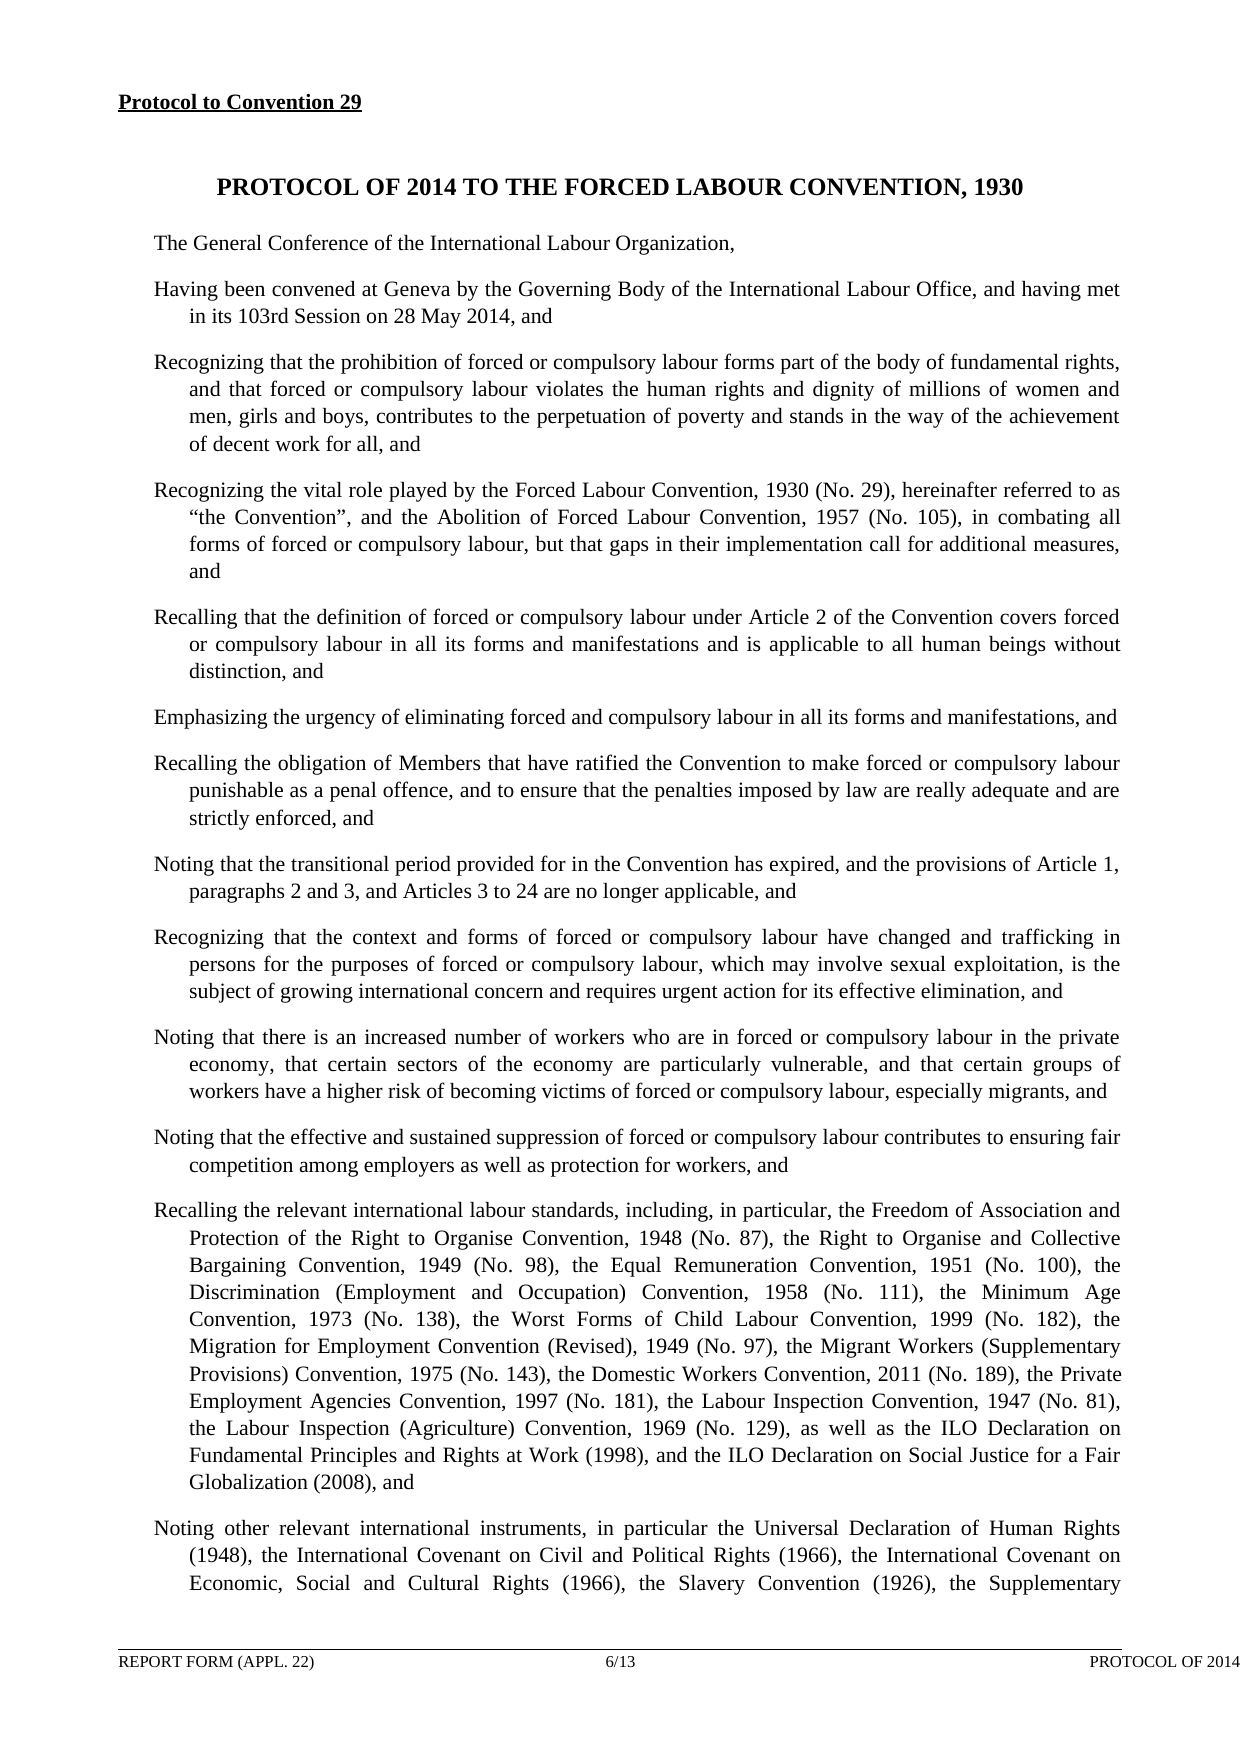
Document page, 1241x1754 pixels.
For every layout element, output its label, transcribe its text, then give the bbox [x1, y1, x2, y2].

text Protocol of 2014 to the Forced Labour Convention, 1930 [118, 172, 1122, 201]
text Emphasizing the urgency of eliminating forced and compulsory labour in all its forms and manifestations, and [153, 704, 1122, 729]
text Recalling the obligation of Members that have ratified the Convention to make forced or compulsory labour punishable as a penal offence, and to ensure that the penalties imposed by law are really adequate and are strictly enforced, and [153, 750, 1122, 830]
text The General Conference of the International Labour Organization, [153, 230, 1122, 255]
text Recognizing the vital role played by the Forced Labour Convention, 1930 (No. 29), hereinafter referred to as “the Convention”, and the Abolition of Forced Labour Convention, 1957 (No. 105), in combating all forms of forced or compulsory labour, but that gaps in their implementation call for additional measures, and [153, 477, 1122, 583]
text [153, 1515, 1122, 1595]
text Recognizing that the context and forms of forced or compulsory labour have changed and trafficking in persons for the purposes of forced or compulsory labour, which may involve sexual exploitation, is the subject of growing international concern and requires urgent action for its effective elimination, and [153, 924, 1122, 1003]
text Noting that the transitional period provided for in the Convention has expired, and the provisions of Article 1, paragraphs 2 and 3, and Articles 3 to 24 are no longer applicable, and [153, 851, 1122, 903]
text Having been convened at Geneva by the Governing Body of the International Labour Office, and having met in its 103rd Session on 28 May 2014, and [153, 276, 1122, 328]
text Noting that there is an increased number of workers who are in forced or compulsory labour in the private economy, that certain sectors of the economy are particularly vulnerable, and that certain groups of workers have a higher risk of becoming victims of forced or compulsory labour, especially migrants, and [153, 1024, 1122, 1104]
text Recalling that the definition of forced or compulsory labour under Article 2 of the Convention covers forced or compulsory labour in all its forms and manifestations and is applicable to all human beings without distinction, and [153, 604, 1122, 684]
text Recalling the relevant international labour standards, including, in particular, the Freedom of Association and Protection of the Right to Organise Convention, 1948 (No. 87), the Right to Organise and Collective Bargaining Convention, 1949 (No. 98), the Equal Remuneration Convention, 1951 (No. 100), the Discrimination (Employment and Occupation) Convention, 1958 (No. 111), the Minimum Age Convention, 1973 (No. 138), the Worst Forms of Child Labour Convention, 1999 (No. 182), the Migration for Employment Convention (Revised), 1949 (No. 97), the Migrant Workers (Supplementary Provisions) Convention, 1975 (No. 143), the Domestic Workers Convention, 2011 (No. 189), the Private Employment Agencies Convention, 1997 (No. 181), the Labour Inspection Convention, 1947 (No. 81), the Labour Inspection (Agriculture) Convention, 1969 (No. 129), as well as the ILO Declaration on Fundamental Principles and Rights at Work (1998), and the ILO Declaration on Social Justice for a Fair Globalization (2008), and [153, 1197, 1122, 1494]
text Noting that the effective and sustained suppression of forced or compulsory labour contributes to ensuring fair competition among employers as well as protection for workers, and [153, 1124, 1122, 1177]
text Recognizing that the prohibition of forced or compulsory labour forms part of the body of fundamental rights, and that forced or compulsory labour violates the human rights and dignity of millions of women and men, girls and boys, contributes to the perpetuation of poverty and stands in the way of the achievement of decent work for all, and [153, 349, 1122, 456]
text Protocol to Convention 29 [118, 89, 1122, 114]
